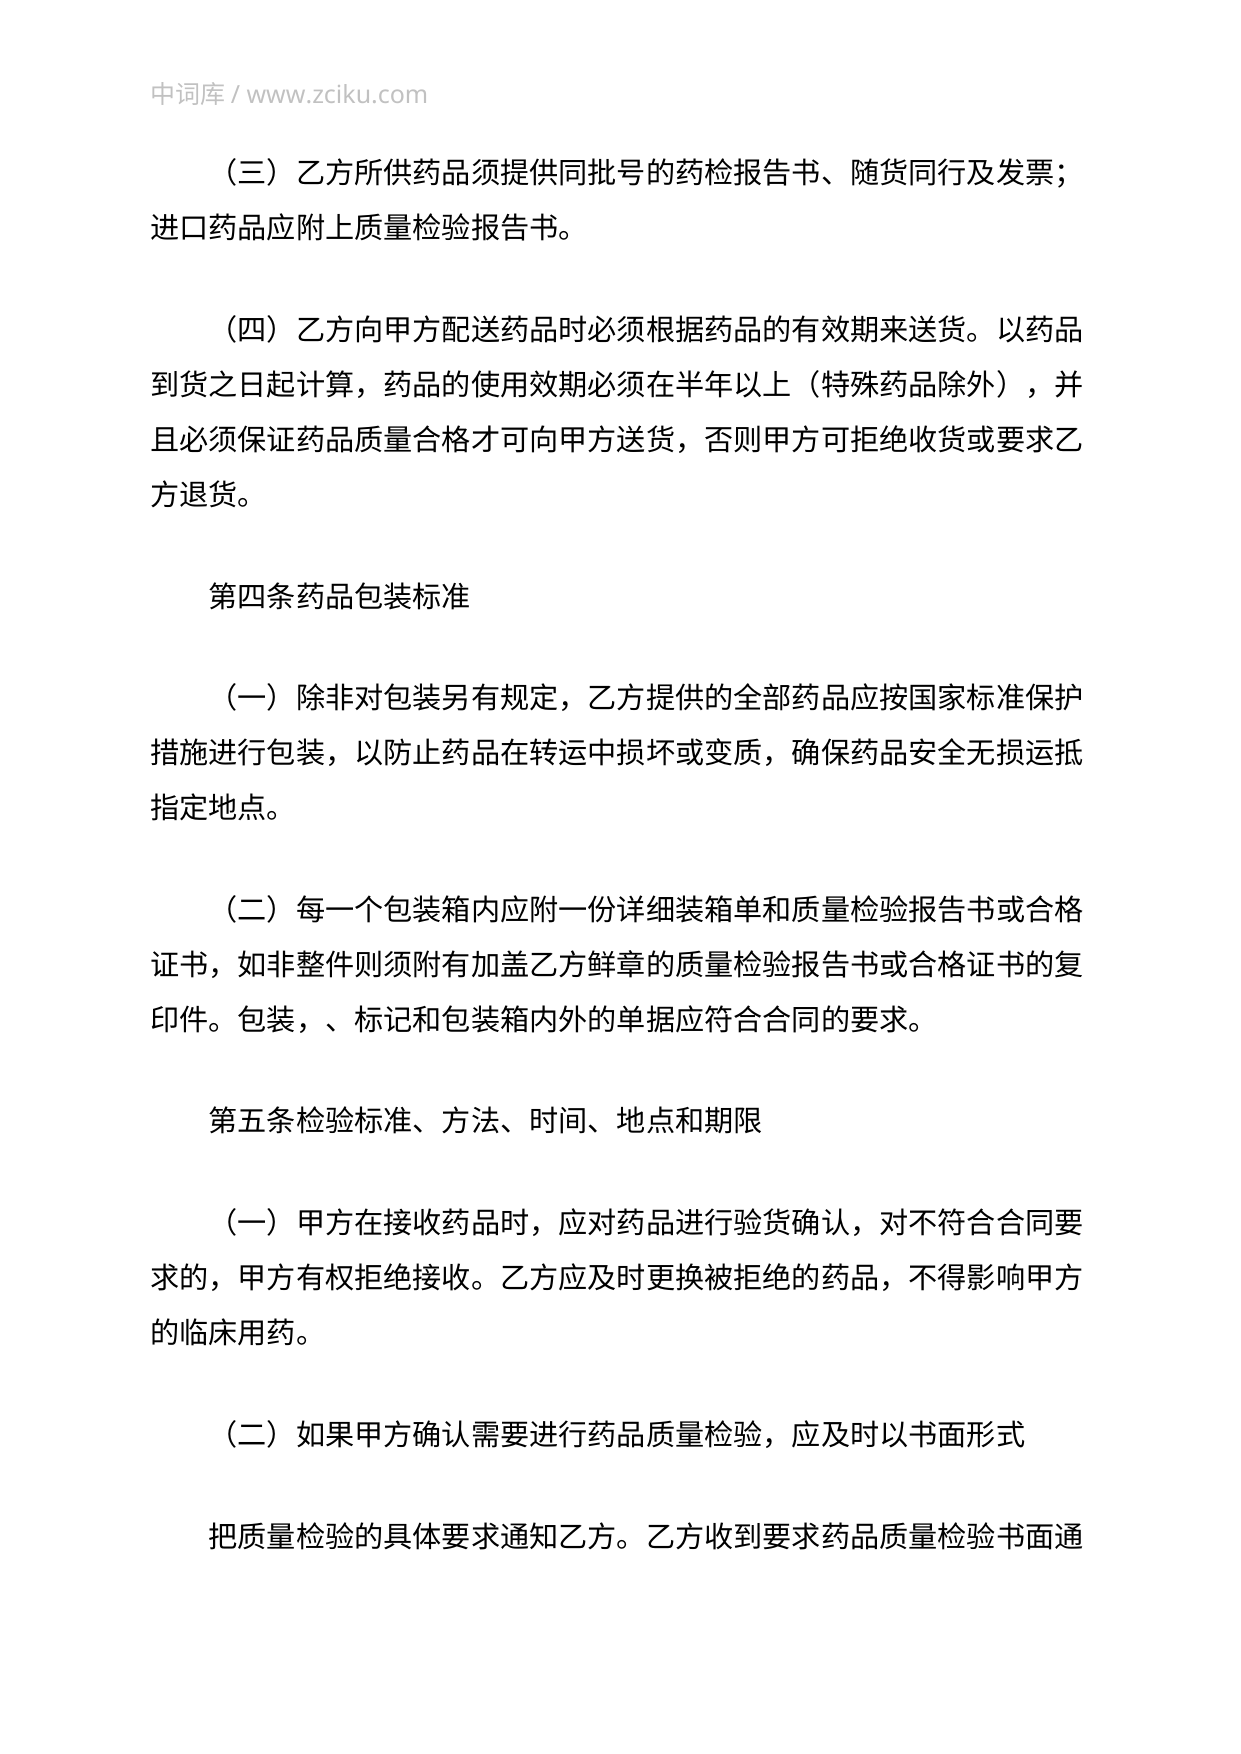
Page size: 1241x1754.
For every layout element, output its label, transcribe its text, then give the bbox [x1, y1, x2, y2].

text 第五条检验标准、方法、时间、地点和期限 [150, 1098, 1090, 1140]
text （四）乙方向甲方配送药品时必须根据药品的有效期来送货。以药品到货之日起计算，药品的使用效期必须在半年以上（特殊药品除外），并且必须保证药品质量合格才可向甲方送货，否则甲方可拒绝收货或要求乙方退货。 [150, 307, 1090, 514]
text （一）除非对包装另有规定，乙方提供的全部药品应按国家标准保护措施进行包装，以防止药品在转运中损坏或变质，确保药品安全无损运抵指定地点。 [150, 675, 1090, 827]
text （一）甲方在接收药品时，应对药品进行验货确认，对不符合合同要求的，甲方有权拒绝接收。乙方应及时更换被拒绝的药品，不得影响甲方的临床用药。 [150, 1200, 1090, 1352]
text （二）每一个包装箱内应附一份详细装箱单和质量检验报告书或合格证书，如非整件则须附有加盖乙方鲜章的质量检验报告书或合格证书的复印件。包装，、标记和包装箱内外的单据应符合合同的要求。 [150, 886, 1090, 1038]
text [150, 1513, 1090, 1555]
text （二）如果甲方确认需要进行药品质量检验，应及时以书面形式 [150, 1411, 1090, 1454]
text 第四条药品包装标准 [150, 573, 1090, 615]
text （三）乙方所供药品须提供同批号的药检报告书、随货同行及发票；进口药品应附上质量检验报告书。 [150, 150, 1090, 247]
